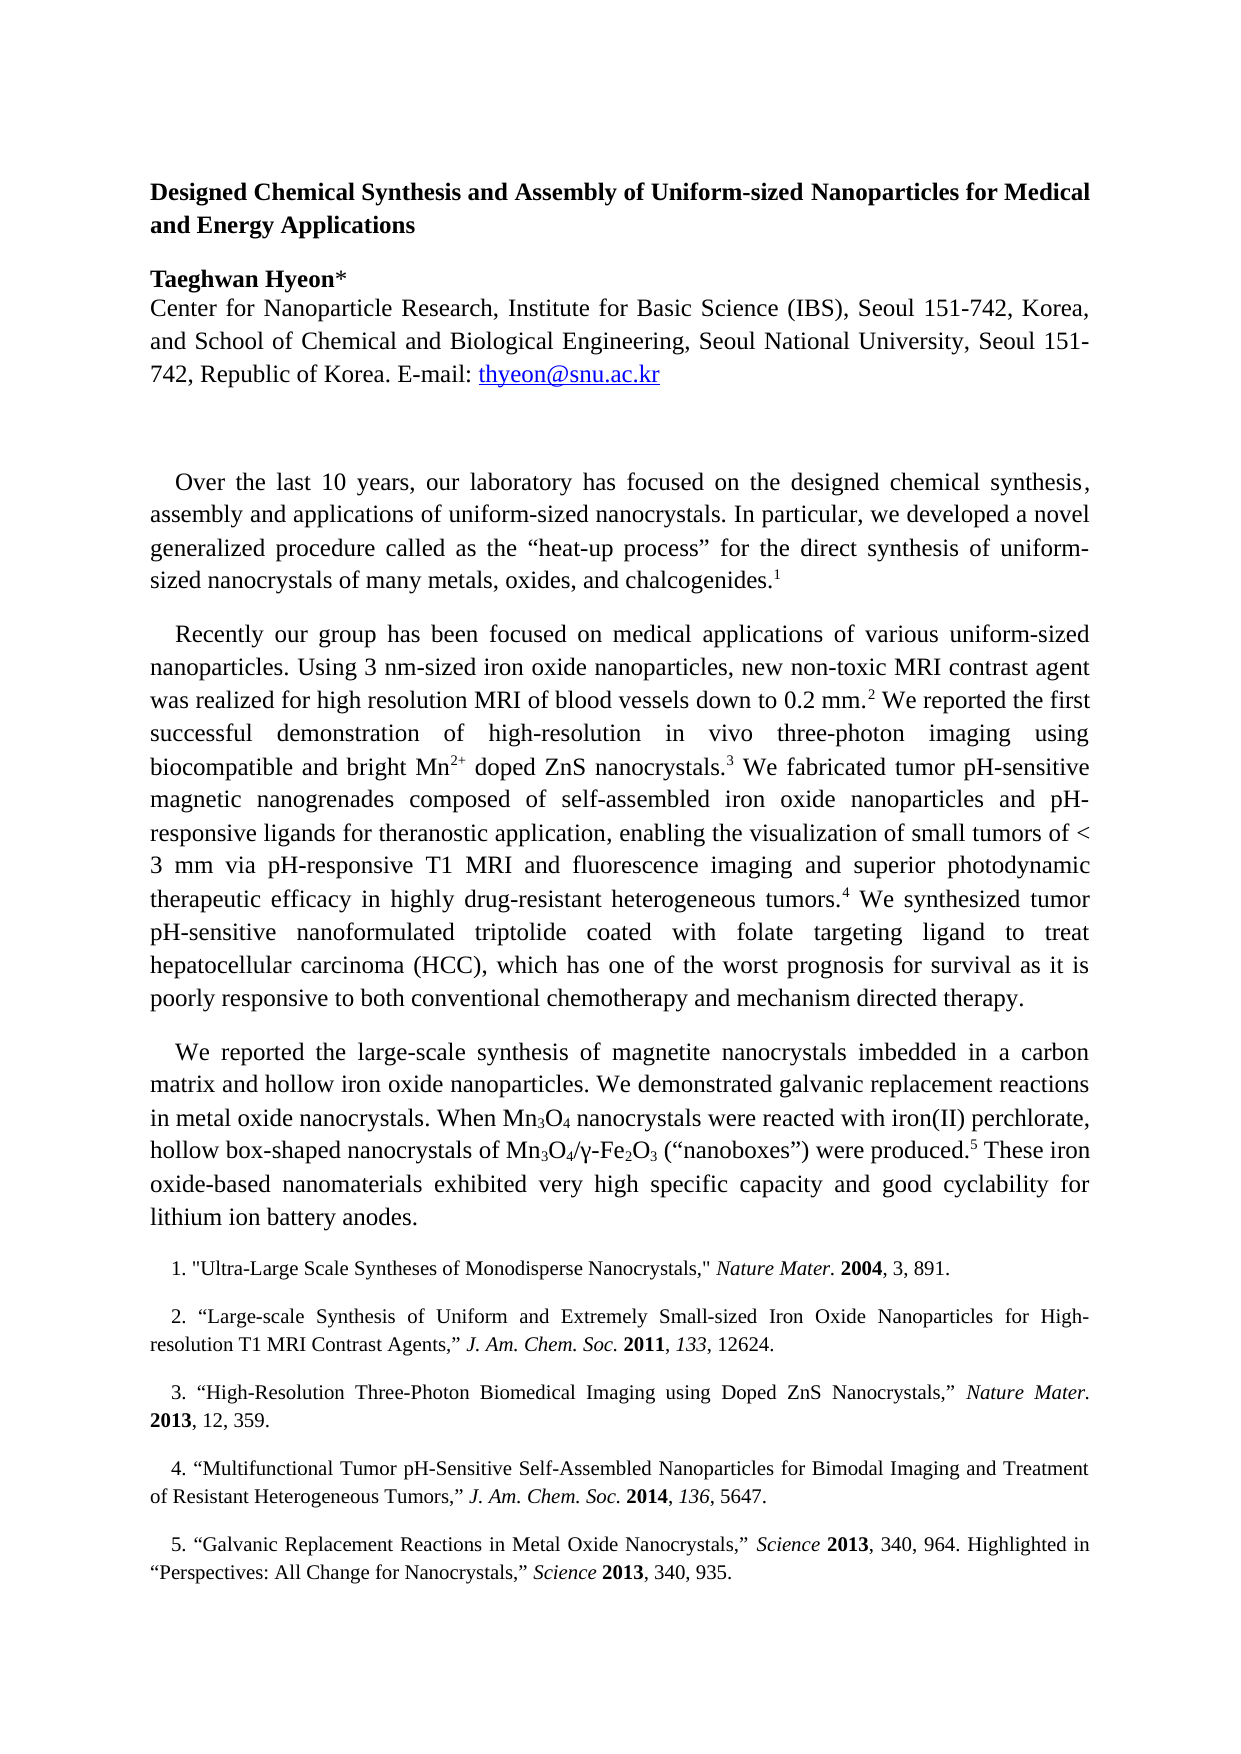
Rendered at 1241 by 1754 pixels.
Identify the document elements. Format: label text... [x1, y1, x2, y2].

text Designed Chemical Synthesis and Assembly of Uniform-sized Nanoparticles for Medical and Energy Applications [150, 177, 1090, 239]
text Center for Nanoparticle Research, Institute for Basic Science (IBS), Seoul 151-742, Korea, and School of Chemical and Biological Engineering, Seoul National University, Seoul 151-742, Republic of Korea. E-mail: thyeon@snu.ac.kr [150, 293, 1090, 388]
text 4. “Multifunctional Tumor pH-Sensitive Self-Assembled Nanoparticles for Bimodal Imaging and Treatment of Resistant Heterogeneous Tumors,” J. Am. Chem. Soc. 2014, 136, 5647. [150, 1456, 1090, 1508]
text 5. “Galvanic Replacement Reactions in Metal Oxide Nanocrystals,” Science 2013, 340, 964. Highlighted in “Perspectives: All Change for Nanocrystals,” Science 2013, 340, 935. [150, 1532, 1090, 1584]
text Recently our group has been focused on medical applications of various uniform-sized nanoparticles. Using 3 nm-sized iron oxide nanoparticles, new non-toxic MRI contrast agent was realized for high resolution MRI of blood vessels down to 0.2 mm.2 We reported the first successful demonstration of high-resolution in vivo three-photon imaging using biocompatible and bright Mn2+ doped ZnS nanocrystals.3 We fabricated tumor pH-sensitive magnetic nanogrenades composed of self-assembled iron oxide nanoparticles and pH-responsive ligands for theranostic application, enabling the visualization of small tumors of < 3 mm via pH-responsive T1 MRI and fluorescence imaging and superior photodynamic therapeutic efficacy in highly drug-resistant heterogeneous tumors.4 We synthesized tumor pH-sensitive nanoformulated triptolide coated with folate targeting ligand to treat hepatocellular carcinoma (HCC), which has one of the worst prognosis for survival as it is poorly responsive to both conventional chemotherapy and mechanism directed therapy. [150, 619, 1090, 1011]
text Over the last 10 years, our laboratory has focused on the designed chemical synthesis, assembly and applications of uniform-sized nanocrystals. In particular, we developed a novel generalized procedure called as the “heat-up process” for the direct synthesis of uniform-sized nanocrystals of many metals, oxides, and chalcogenides.1 [150, 467, 1090, 594]
text 3. “High-Resolution Three-Photon Biomedical Imaging using Doped ZnS Nanocrystals,” Nature Mater. 2013, 12, 359. [150, 1380, 1090, 1432]
subtitle Taeghwan Hyeon* [150, 264, 1090, 293]
text 2. “Large-scale Synthesis of Uniform and Extremely Small-sized Iron Oxide Nanoparticles for High-resolution T1 MRI Contrast Agents,” J. Am. Chem. Soc. 2011, 133, 12624. [150, 1304, 1090, 1356]
text 1. "Ultra-Large Scale Syntheses of Monodisperse Nanocrystals," Nature Mater. 2004, 3, 891. [150, 1256, 1090, 1279]
text We reported the large-scale synthesis of magnetite nanocrystals imbedded in a carbon matrix and hollow iron oxide nanoparticles. We demonstrated galvanic replacement reactions in metal oxide nanocrystals. When Mn3O4 nanocrystals were reacted with iron(II) perchlorate, hollow box-shaped nanocrystals of Mn3O4/γ-Fe2O3 (“nanoboxes”) were produced.5 These iron oxide-based nanomaterials exhibited very high specific capacity and good cyclability for lithium ion battery anodes. [150, 1037, 1090, 1230]
